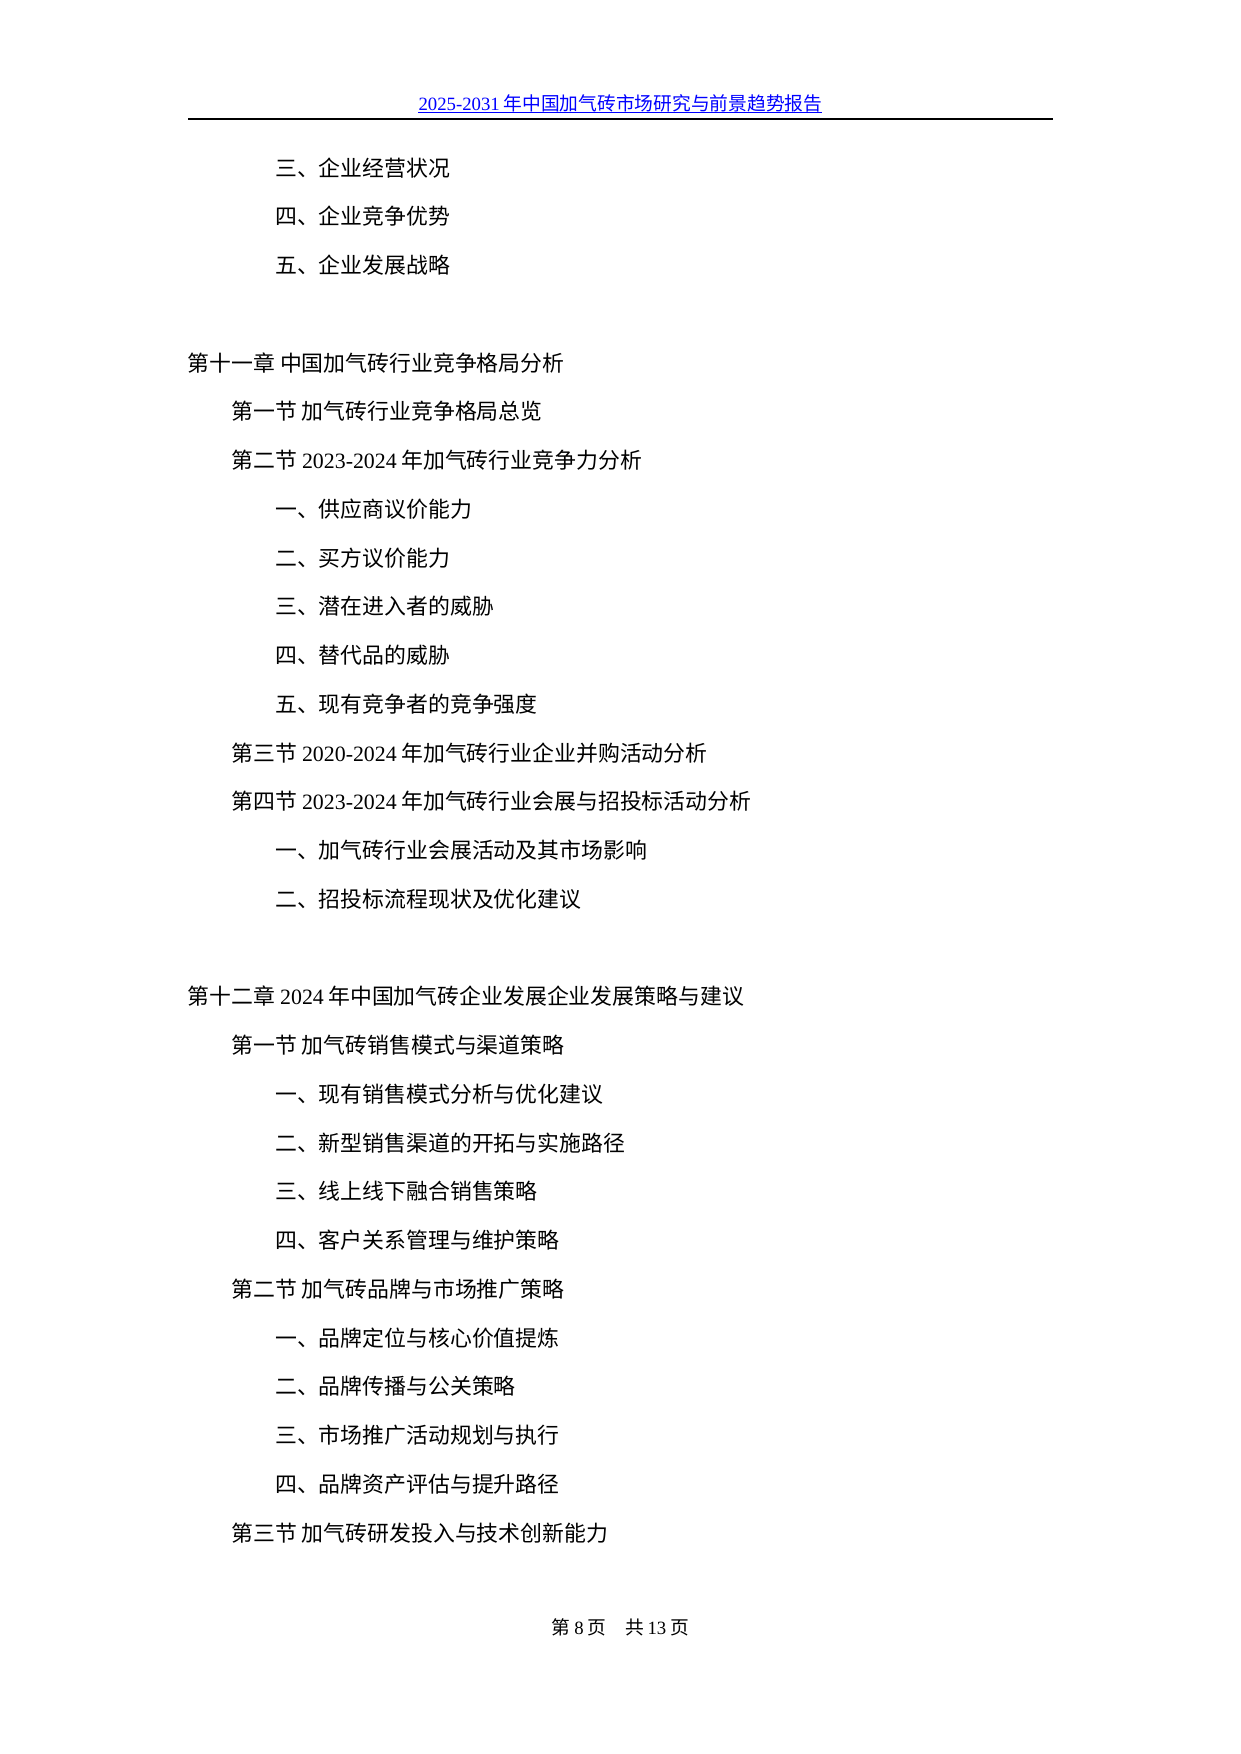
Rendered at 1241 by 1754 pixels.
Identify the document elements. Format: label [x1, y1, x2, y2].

text [187, 150, 1053, 1548]
